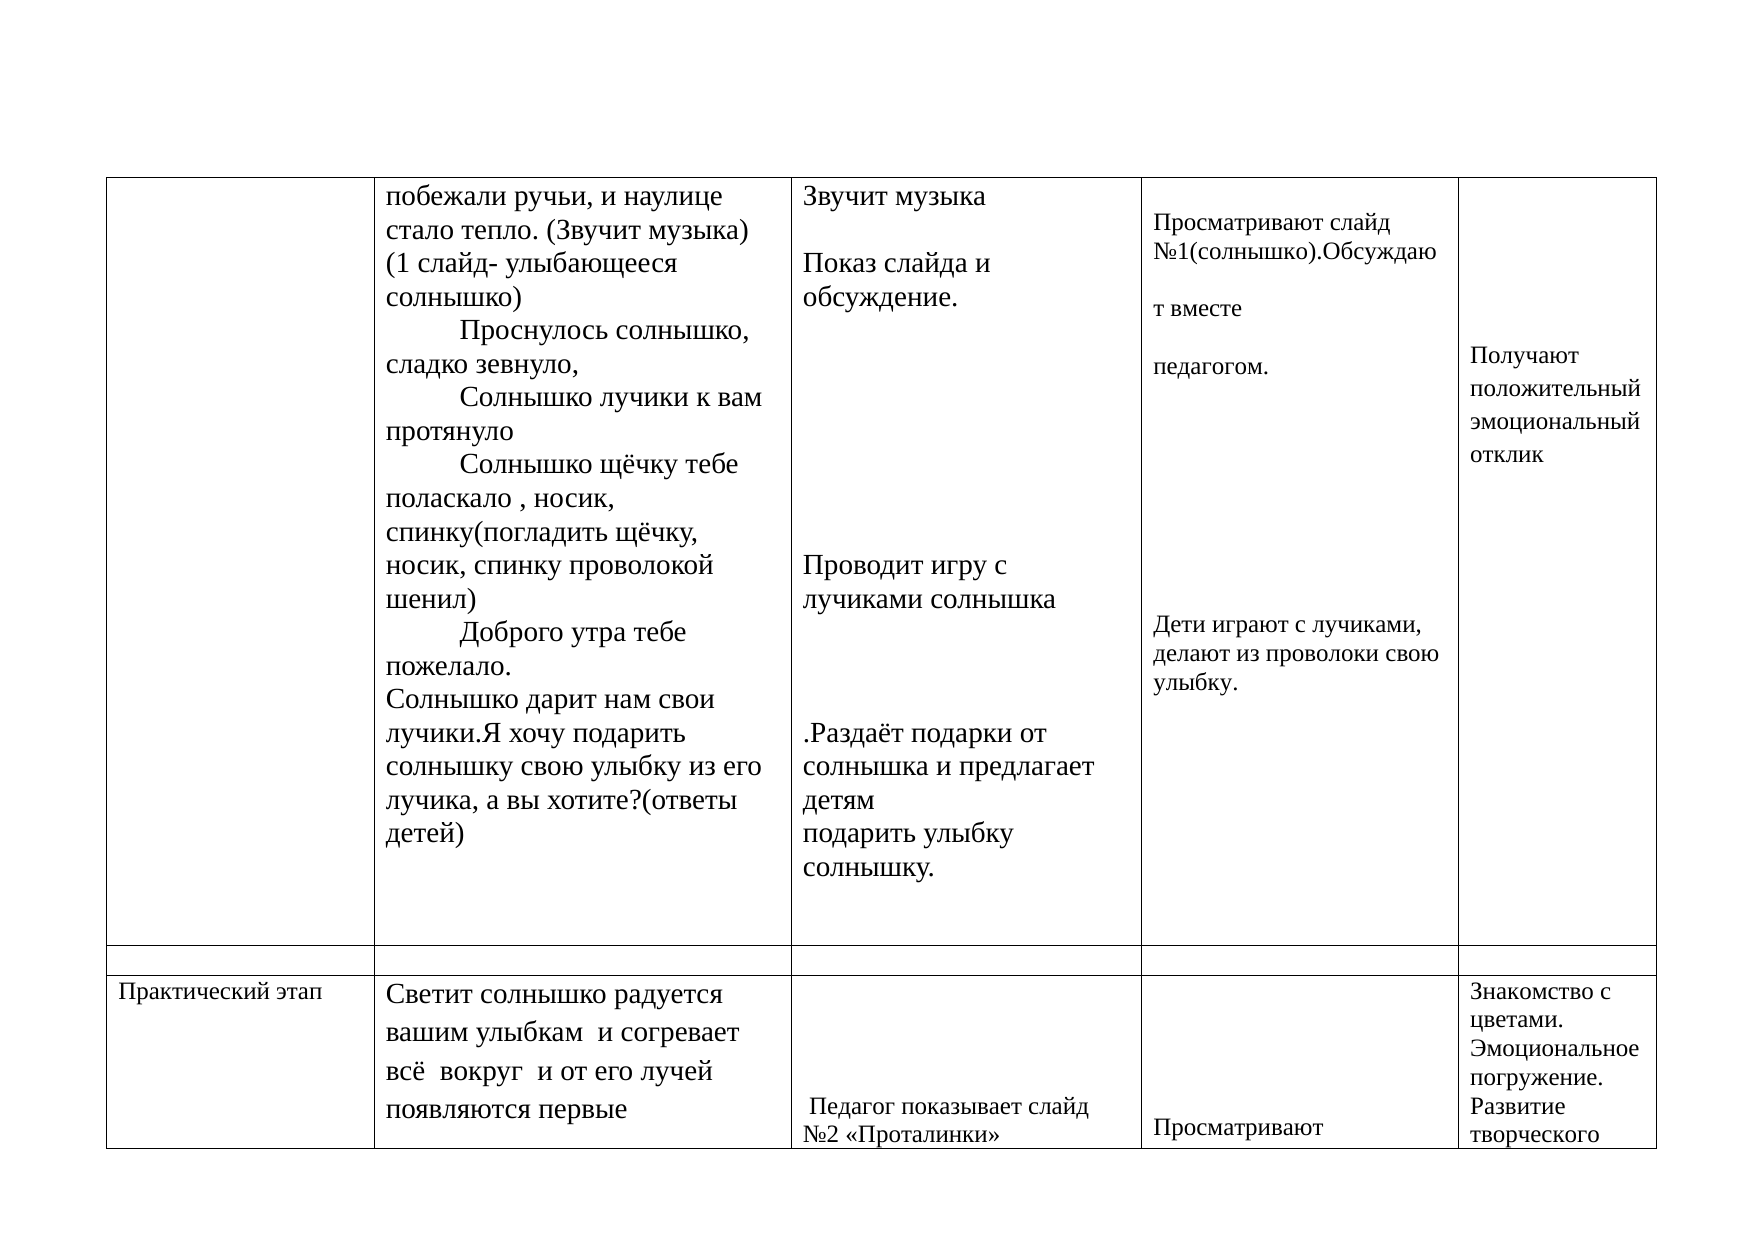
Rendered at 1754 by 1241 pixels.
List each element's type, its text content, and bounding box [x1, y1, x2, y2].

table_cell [792, 976, 1141, 1148]
table_cell [1459, 946, 1656, 975]
table_cell [1142, 946, 1458, 975]
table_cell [375, 178, 791, 945]
table_cell Практический этап [107, 976, 374, 1148]
table_cell [375, 946, 791, 975]
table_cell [375, 976, 791, 1148]
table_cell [1459, 178, 1656, 945]
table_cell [1459, 976, 1656, 1148]
table_cell [792, 946, 1141, 975]
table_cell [107, 178, 374, 945]
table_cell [792, 178, 1141, 945]
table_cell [1142, 178, 1458, 945]
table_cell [1142, 976, 1458, 1148]
table_cell [107, 946, 374, 975]
